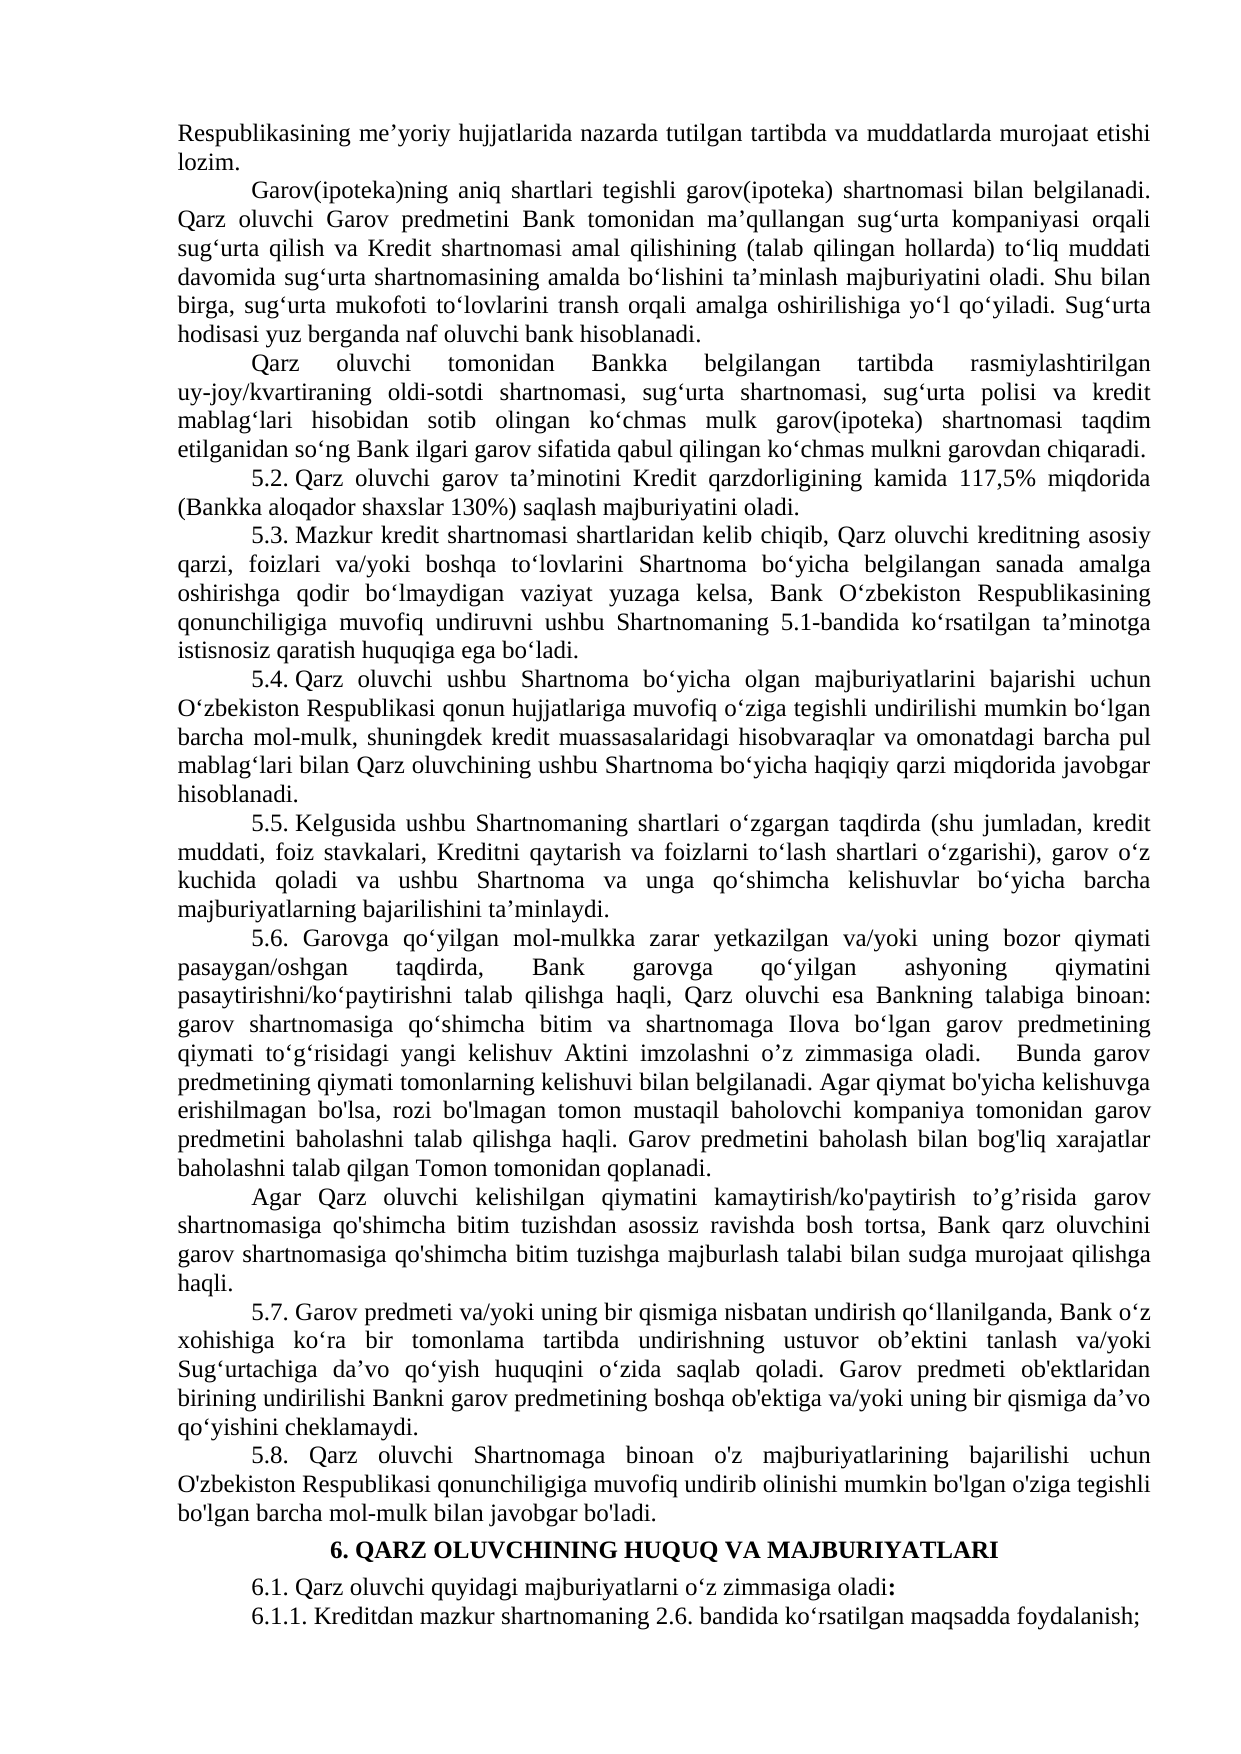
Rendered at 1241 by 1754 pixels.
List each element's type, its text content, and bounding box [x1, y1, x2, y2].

text 5.7. Garov predmeti va/yoki uning bir qismiga nisbatan undirish qo‘llanilganda, Bank o‘z xohishiga ko‘ra bir tomonlama tartibda undirishning ustuvor ob’ektini tanlash va/yoki Sug‘urtachiga da’vo qo‘yish huquqini o‘zida saqlab qoladi. Garov predmeti ob'ektlaridan birining undirilishi Bankni garov predmetining boshqa ob'ektiga va/yoki uning bir qismiga da’vo qo‘yishini cheklamaydi. [177, 1297, 1152, 1441]
text 5.4. Qarz oluvchi ushbu Shartnoma bo‘yicha olgan majburiyatlarini bajarishi uchun O‘zbekiston Respublikasi qonun hujjatlariga muvofiq o‘ziga tegishli undirilishi mumkin bo‘lgan barcha mol-mulk, shuningdek kredit muassasalaridagi hisobvaraqlar va omonatdagi barcha pul mablag‘lari bilan Qarz oluvchining ushbu Shartnoma bo‘yicha haqiqiy qarzi miqdorida javobgar hisoblanadi. [177, 664, 1152, 808]
text 5.3. Mazkur kredit shartnomasi shartlaridan kelib chiqib, Qarz oluvchi kreditning asosiy qarzi, foizlari va/yoki boshqa to‘lovlarini Shartnoma bo‘yicha belgilangan sanada amalga oshirishga qodir bo‘lmaydigan vaziyat yuzaga kelsa, Bank O‘zbekiston Respublikasining qonunchiligiga muvofiq undiruvni ushbu Shartnomaning 5.1-bandida ko‘rsatilgan taʼminotga istisnosiz qaratish huquqiga ega bo‘ladi. [177, 521, 1152, 664]
text 6.1. Qarz oluvchi quyidagi majburiyatlarni o‘z zimmasiga oladi: [177, 1572, 1152, 1601]
text 6. QARZ OLUVCHINING HUQUQ VA MAJBURIYATLARI [177, 1535, 1152, 1564]
text Qarz oluvchi tomonidan Bankka belgilangan tartibda rasmiylashtirilgan uy-joy/kvartiraning oldi-sotdi shartnomasi, sug‘urta shartnomasi, sug‘urta polisi va kredit mablag‘lari hisobidan sotib olingan ko‘chmas mulk garov(ipoteka) shartnomasi taqdim etilganidan so‘ng Bank ilgari garov sifatida qabul qilingan ko‘chmas mulkni garovdan chiqaradi. [177, 348, 1152, 463]
text Agar Qarz oluvchi kelishilgan qiymatini kamaytirish/ko'paytirish to’g’risida garov shartnomasiga qo'shimcha bitim tuzishdan asossiz ravishda bosh tortsa, Bank qarz oluvchini garov shartnomasiga qo'shimcha bitim tuzishga majburlash talabi bilan sudga murojaat qilishga haqli. [177, 1182, 1152, 1297]
text 6.1.1. Kreditdan mazkur shartnomaning 2.6. bandida ko‘rsatilgan maqsadda foydalanish; [177, 1601, 1152, 1630]
text 5.8. Qarz oluvchi Shartnomaga binoan o'z majburiyatlarining bajarilishi uchun O'zbekiston Respublikasi qonunchiligiga muvofiq undirib olinishi mumkin bo'lgan o'ziga tegishli bo'lgan barcha mol-mulk bilan javobgar bo'ladi. [177, 1441, 1152, 1527]
text 5.2. Qarz oluvchi garov taʼminotini Kredit qarzdorligining kamida 117,5% miqdorida (Bankka aloqador shaxslar 130%) saqlash majburiyatini oladi. [177, 463, 1152, 521]
text Garov(ipoteka)ning aniq shartlari tegishli garov(ipoteka) shartnomasi bilan belgilanadi. Qarz oluvchi Garov predmetini Bank tomonidan maʼqullangan sug‘urta kompaniyasi orqali sug‘urta qilish va Kredit shartnomasi amal qilishining (talab qilingan hollarda) to‘liq muddati davomida sug‘urta shartnomasining amalda bo‘lishini taʼminlash majburiyatini oladi. Shu bilan birga, sug‘urta mukofoti to‘lovlarini transh orqali amalga oshirilishiga yo‘l qo‘yiladi. Sug‘urta hodisasi yuz berganda naf oluvchi bank hisoblanadi. [177, 176, 1152, 348]
text 5.6. Garovga qo‘yilgan mol-mulkka zarar yetkazilgan va/yoki uning bozor qiymati pasaygan/oshgan taqdirda, Bank garovga qo‘yilgan ashyoning qiymatini pasaytirishni/ko‘paytirishni talab qilishga haqli, Qarz oluvchi esa Bankning talabiga binoan: garov shartnomasiga qo‘shimcha bitim va shartnomaga Ilova bo‘lgan garov predmetining qiymati to‘g‘risidagi yangi kelishuv Aktini imzolashni o’z zimmasiga oladi. Bunda garov predmetining qiymati tomonlarning kelishuvi bilan belgilanadi. Agar qiymat bo'yicha kelishuvga erishilmagan bo'lsa, rozi bo'lmagan tomon mustaqil baholovchi kompaniya tomonidan garov predmetini baholashni talab qilishga haqli. Garov predmetini baholash bilan bog'liq xarajatlar baholashni talab qilgan Tomon tomonidan qoplanadi. [177, 923, 1152, 1182]
text 5.5. Kelgusida ushbu Shartnomaning shartlari o‘zgargan taqdirda (shu jumladan, kredit muddati, foiz stavkalari, Kreditni qaytarish va foizlarni to‘lash shartlari o‘zgarishi), garov o‘z kuchida qoladi va ushbu Shartnoma va unga qo‘shimcha kelishuvlar bo‘yicha barcha majburiyatlarning bajarilishini taʼminlaydi. [177, 808, 1152, 923]
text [177, 118, 1152, 176]
